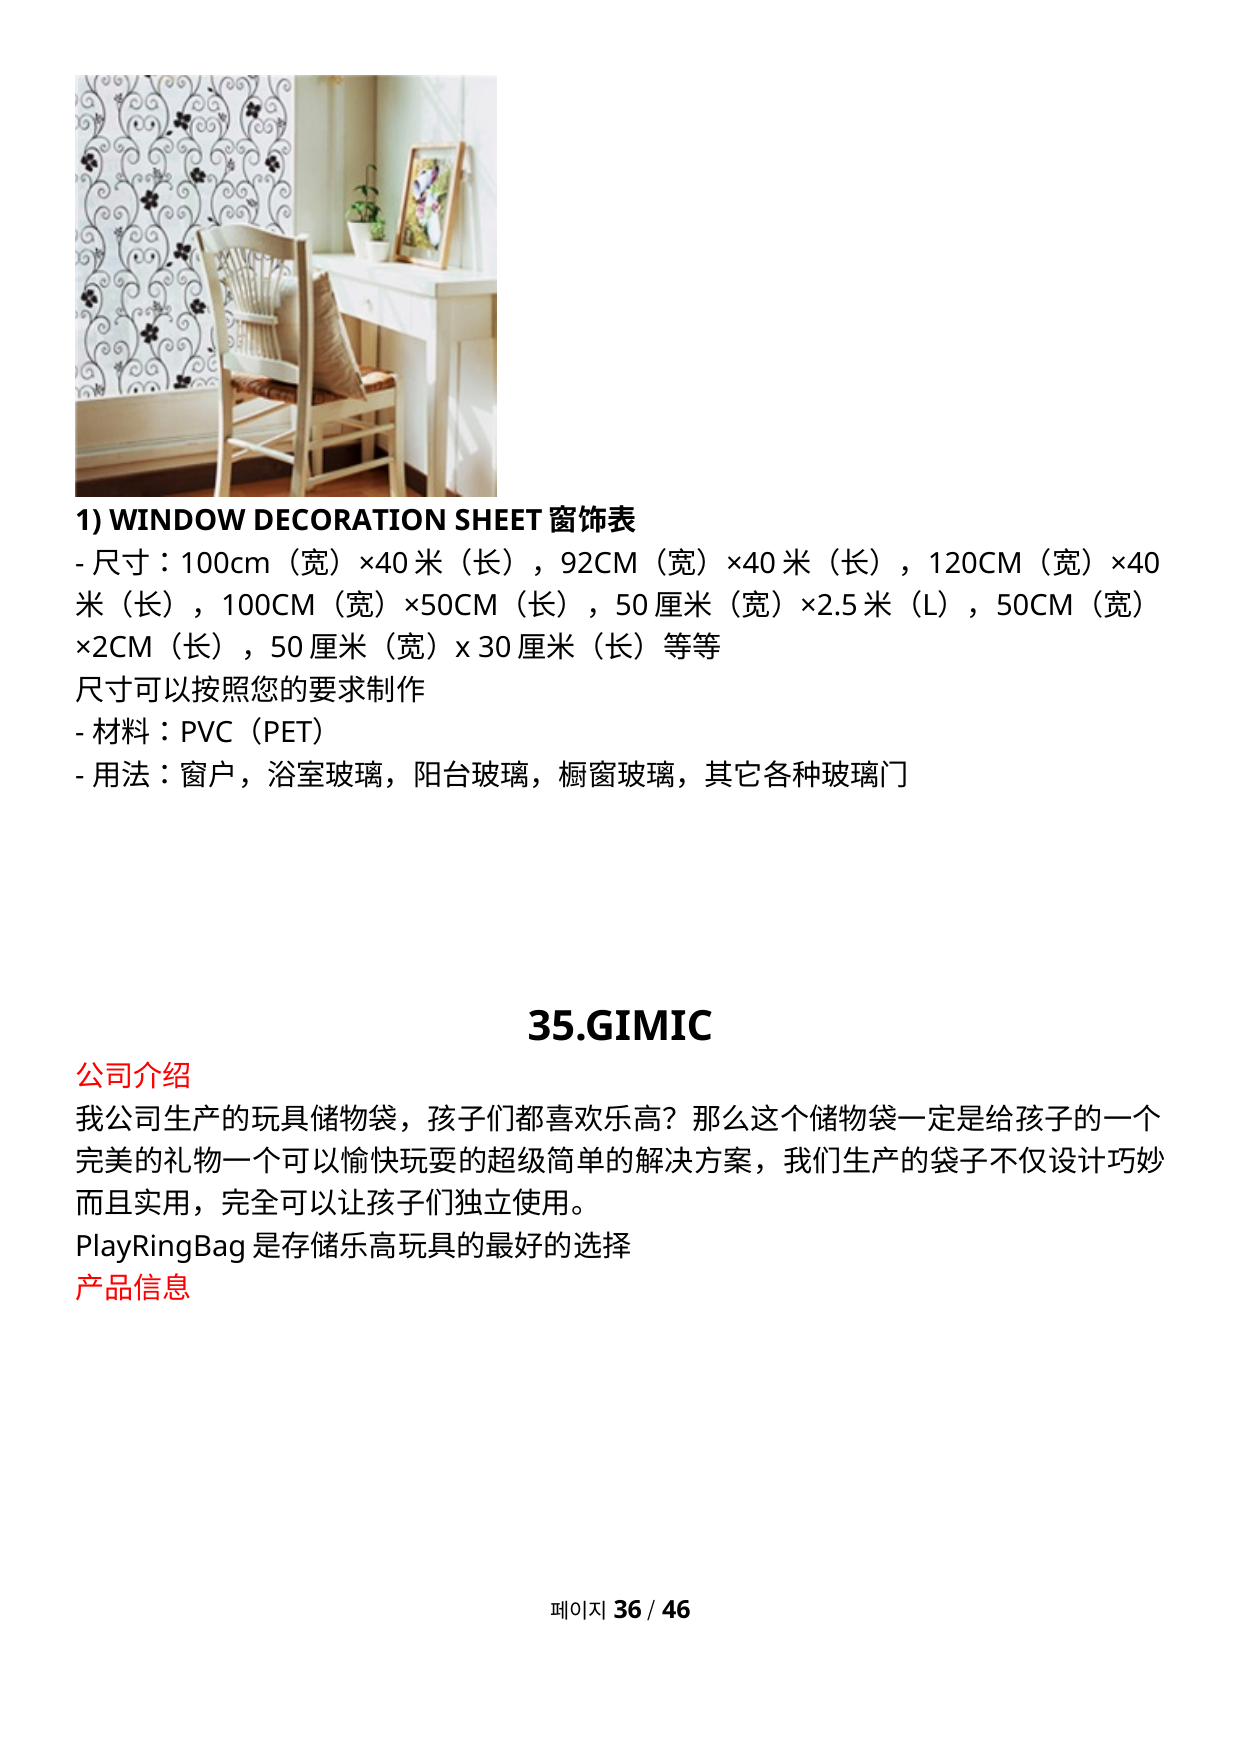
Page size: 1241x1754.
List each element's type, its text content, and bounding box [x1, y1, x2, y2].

text 1) WINDOW DECORATION SHEET窗饰表 [75, 497, 1165, 539]
text 产品信息 [75, 1264, 1165, 1307]
text 我公司生产的玩具储物袋，孩子们都喜欢乐高？那么这个储物袋一定是给孩子的一个完美的礼物一个可以愉快玩耍的超级简单的解决方案，我们生产的袋子不仅设计巧妙而且实用，完全可以让孩子们独立使用。 [75, 1095, 1165, 1222]
text - 用法：窗户，浴室玻璃，阳台玻璃，橱窗玻璃，其它各种玻璃门 [75, 751, 1165, 793]
text 35.GIMIC [75, 996, 1165, 1053]
text 公司介绍 [75, 1053, 1165, 1095]
text - 尺寸：100cm（宽）×40米（长），92CM（宽）×40米（长），120CM（宽）×40米（长），100CM（宽）×50CM（长），50厘米（宽）×2.5米（L），50CM（宽）×2CM（长），50厘米（宽）x 30厘米（长）等等 [75, 539, 1165, 666]
text PlayRingBag是存储乐高玩具的最好的选择 [75, 1222, 1165, 1264]
picture [75, 75, 497, 497]
text 尺寸可以按照您的要求制作 [75, 666, 1165, 709]
text - 材料：PVC（PET） [75, 709, 1165, 751]
